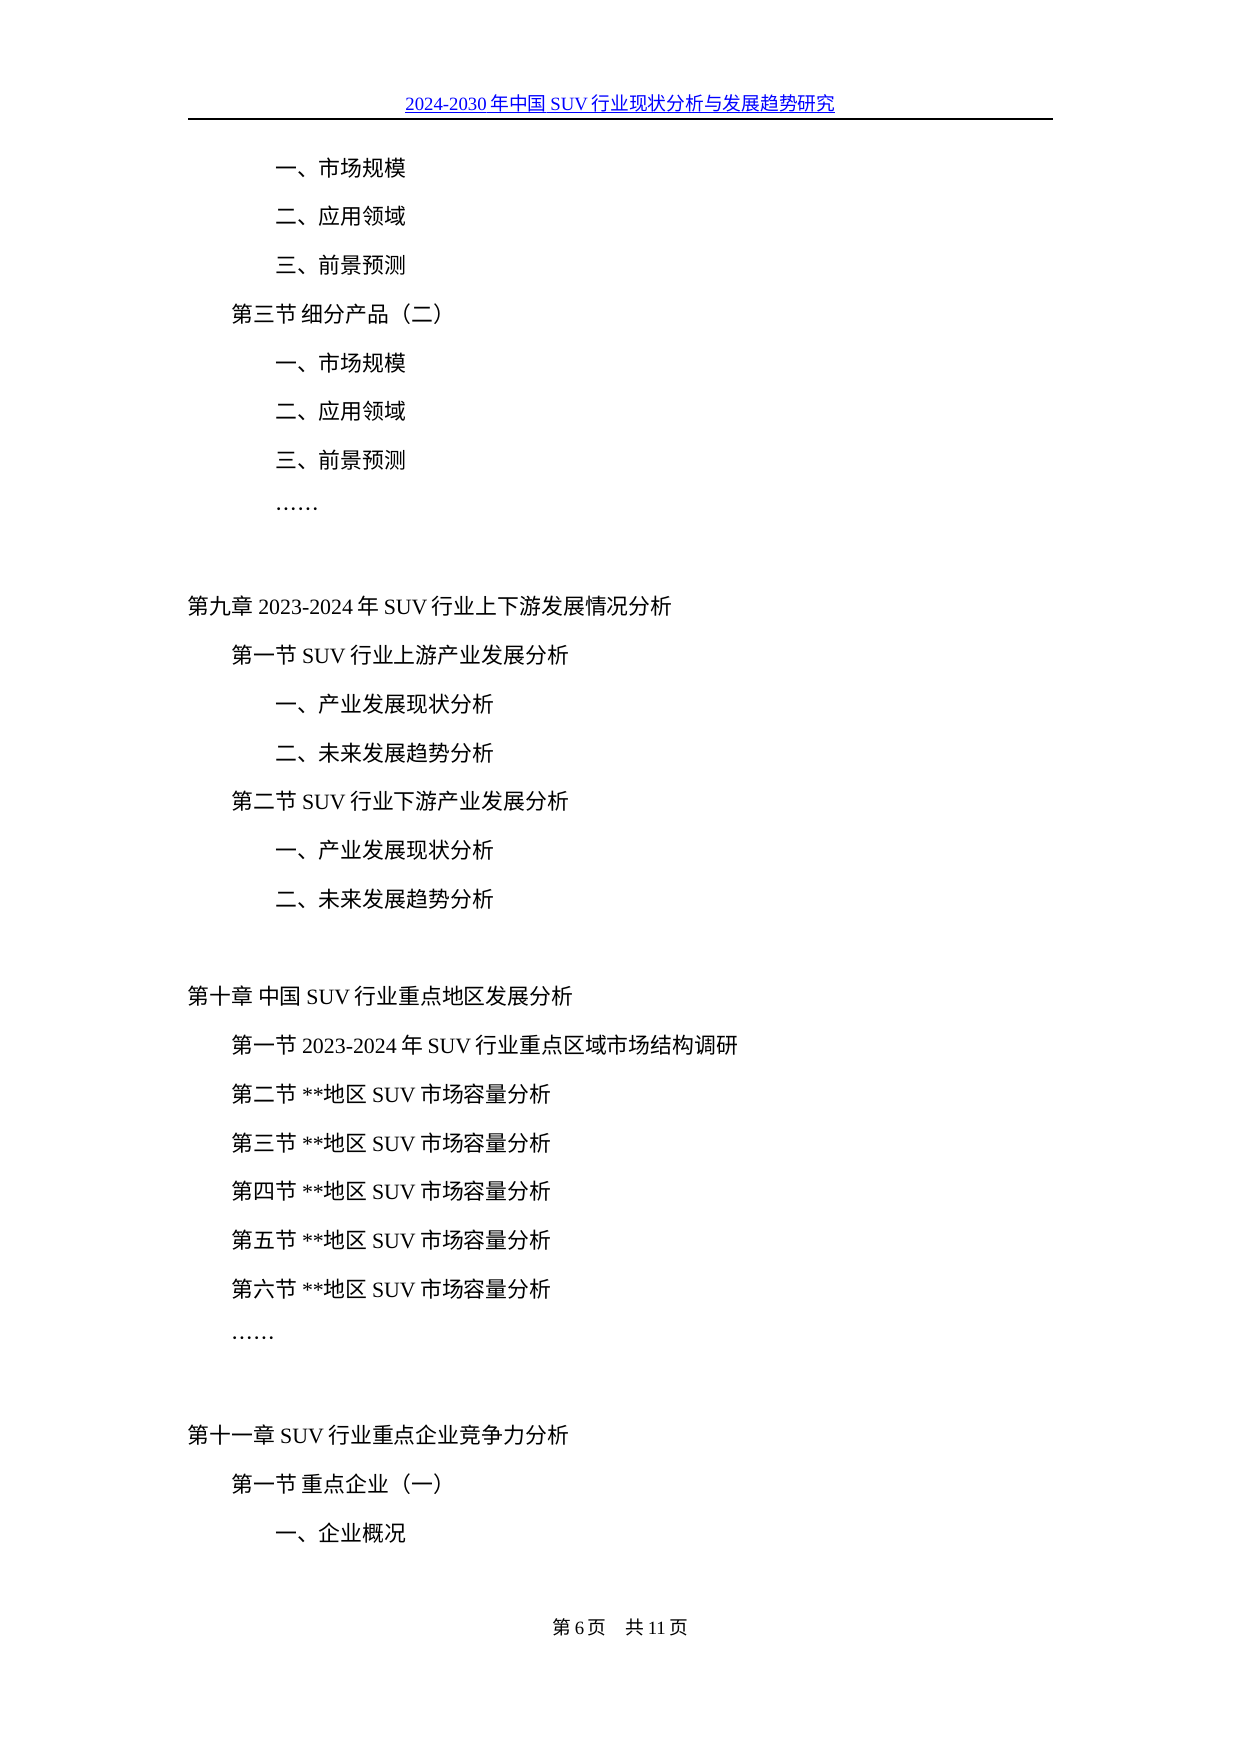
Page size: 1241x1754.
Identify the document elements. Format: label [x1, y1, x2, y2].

text [187, 150, 1053, 1548]
